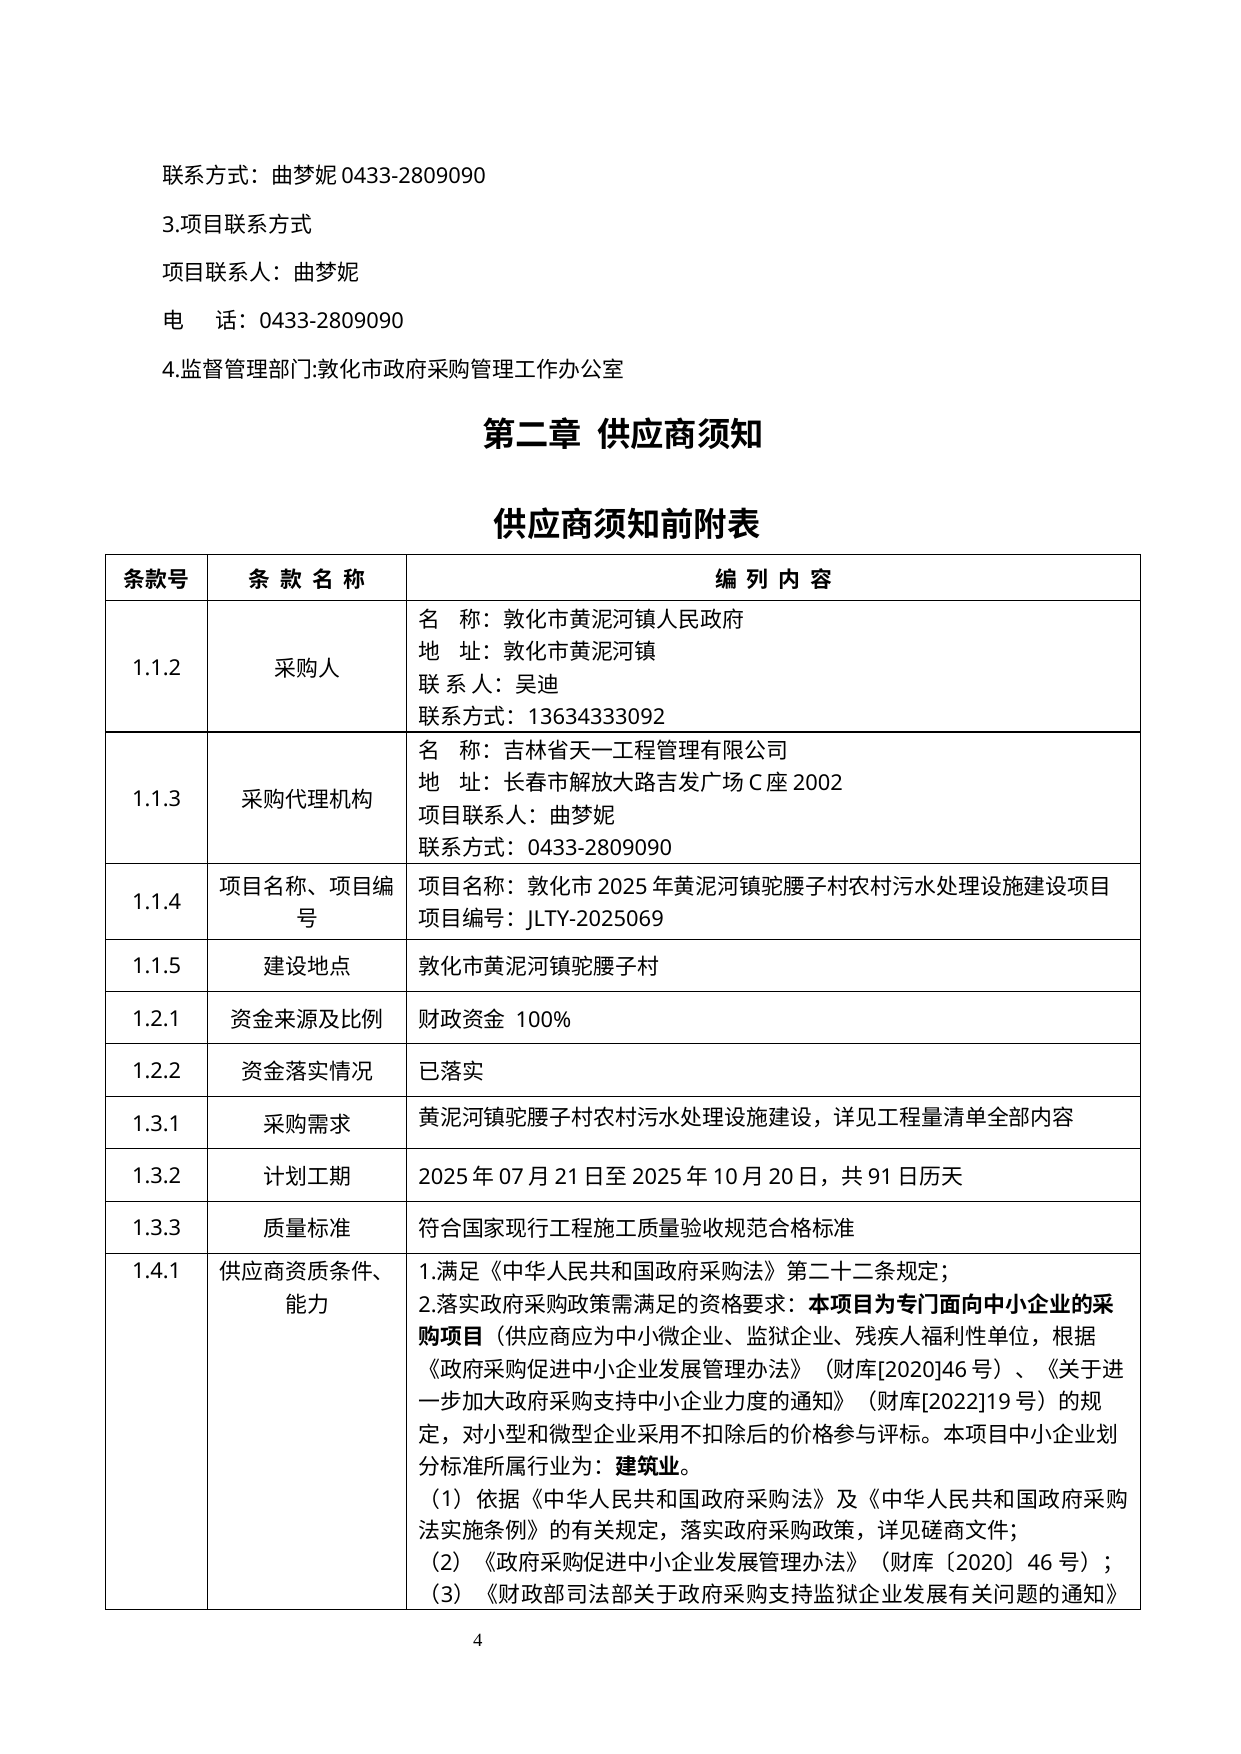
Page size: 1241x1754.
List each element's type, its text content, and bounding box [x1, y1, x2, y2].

table_cell 1.3.1 [106, 1097, 207, 1148]
text 联系方式：曲梦妮0433-2809090 [118, 158, 1128, 191]
text 项目联系人：曲梦妮 [118, 255, 1128, 287]
table_cell 黄泥河镇驼腰子村农村污水处理设施建设，详见工程量清单全部内容 [407, 1097, 1140, 1148]
table_cell 计划工期 [208, 1149, 406, 1201]
table_cell 1.1.3 [106, 733, 207, 862]
table_cell 1.1.2 [106, 601, 207, 731]
table_cell 1.1.5 [106, 940, 207, 991]
table_cell 建设地点 [208, 940, 406, 991]
table_cell 采购需求 [208, 1097, 406, 1148]
table_cell 质量标准 [208, 1202, 406, 1253]
table_cell 项目名称、项目编号 [208, 864, 406, 938]
table_cell 1.3.3 [106, 1202, 207, 1253]
table_cell 符合国家现行工程施工质量验收规范合格标准 [407, 1202, 1140, 1253]
table_cell 项目名称：敦化市2025年黄泥河镇驼腰子村农村污水处理设施建设项目 项目编号：JLTY-2025069 [407, 864, 1140, 938]
table_cell 名 称：吉林省天一工程管理有限公司 地 址：长春市解放大路吉发广场C座2002 项目联系人：曲梦妮 联系方式：0433-2809090 [407, 733, 1140, 862]
table_header 条 款 名 称 [208, 555, 406, 600]
table_cell 1.1.4 [106, 864, 207, 938]
table_header 编 列 内 容 [407, 555, 1140, 600]
table_cell 采购代理机构 [208, 733, 406, 862]
table_cell 1.4.1 [106, 1254, 207, 1608]
table_cell 1.2.2 [106, 1044, 207, 1096]
table_cell 供应商资质条件、能力 [208, 1254, 406, 1608]
table_cell 财政资金 100% [407, 992, 1140, 1043]
table_cell 资金来源及比例 [208, 992, 406, 1043]
subtitle 供应商须知前附表 [126, 489, 1128, 554]
table_cell 1.2.1 [106, 992, 207, 1043]
table_cell 资金落实情况 [208, 1044, 406, 1096]
text 4.监督管理部门:敦化市政府采购管理工作办公室 [118, 352, 1128, 384]
table_cell 已落实 [407, 1044, 1140, 1096]
table_cell 1.3.2 [106, 1149, 207, 1201]
table_cell 名 称：敦化市黄泥河镇人民政府 地 址：敦化市黄泥河镇 联 系 人：吴迪 联系方式：13634333092 [407, 601, 1140, 731]
table_cell 2025年07月21日至2025年10月20日，共91日历天 [407, 1149, 1140, 1201]
table_cell 采购人 [208, 601, 406, 731]
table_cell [407, 1254, 1140, 1608]
text 3.项目联系方式 [118, 207, 1128, 239]
text 电 话：0433-2809090 [118, 303, 1128, 336]
table_header 条款号 [106, 555, 207, 600]
subtitle 第二章 供应商须知 [118, 400, 1128, 465]
table_cell 敦化市黄泥河镇驼腰子村 [407, 940, 1140, 991]
